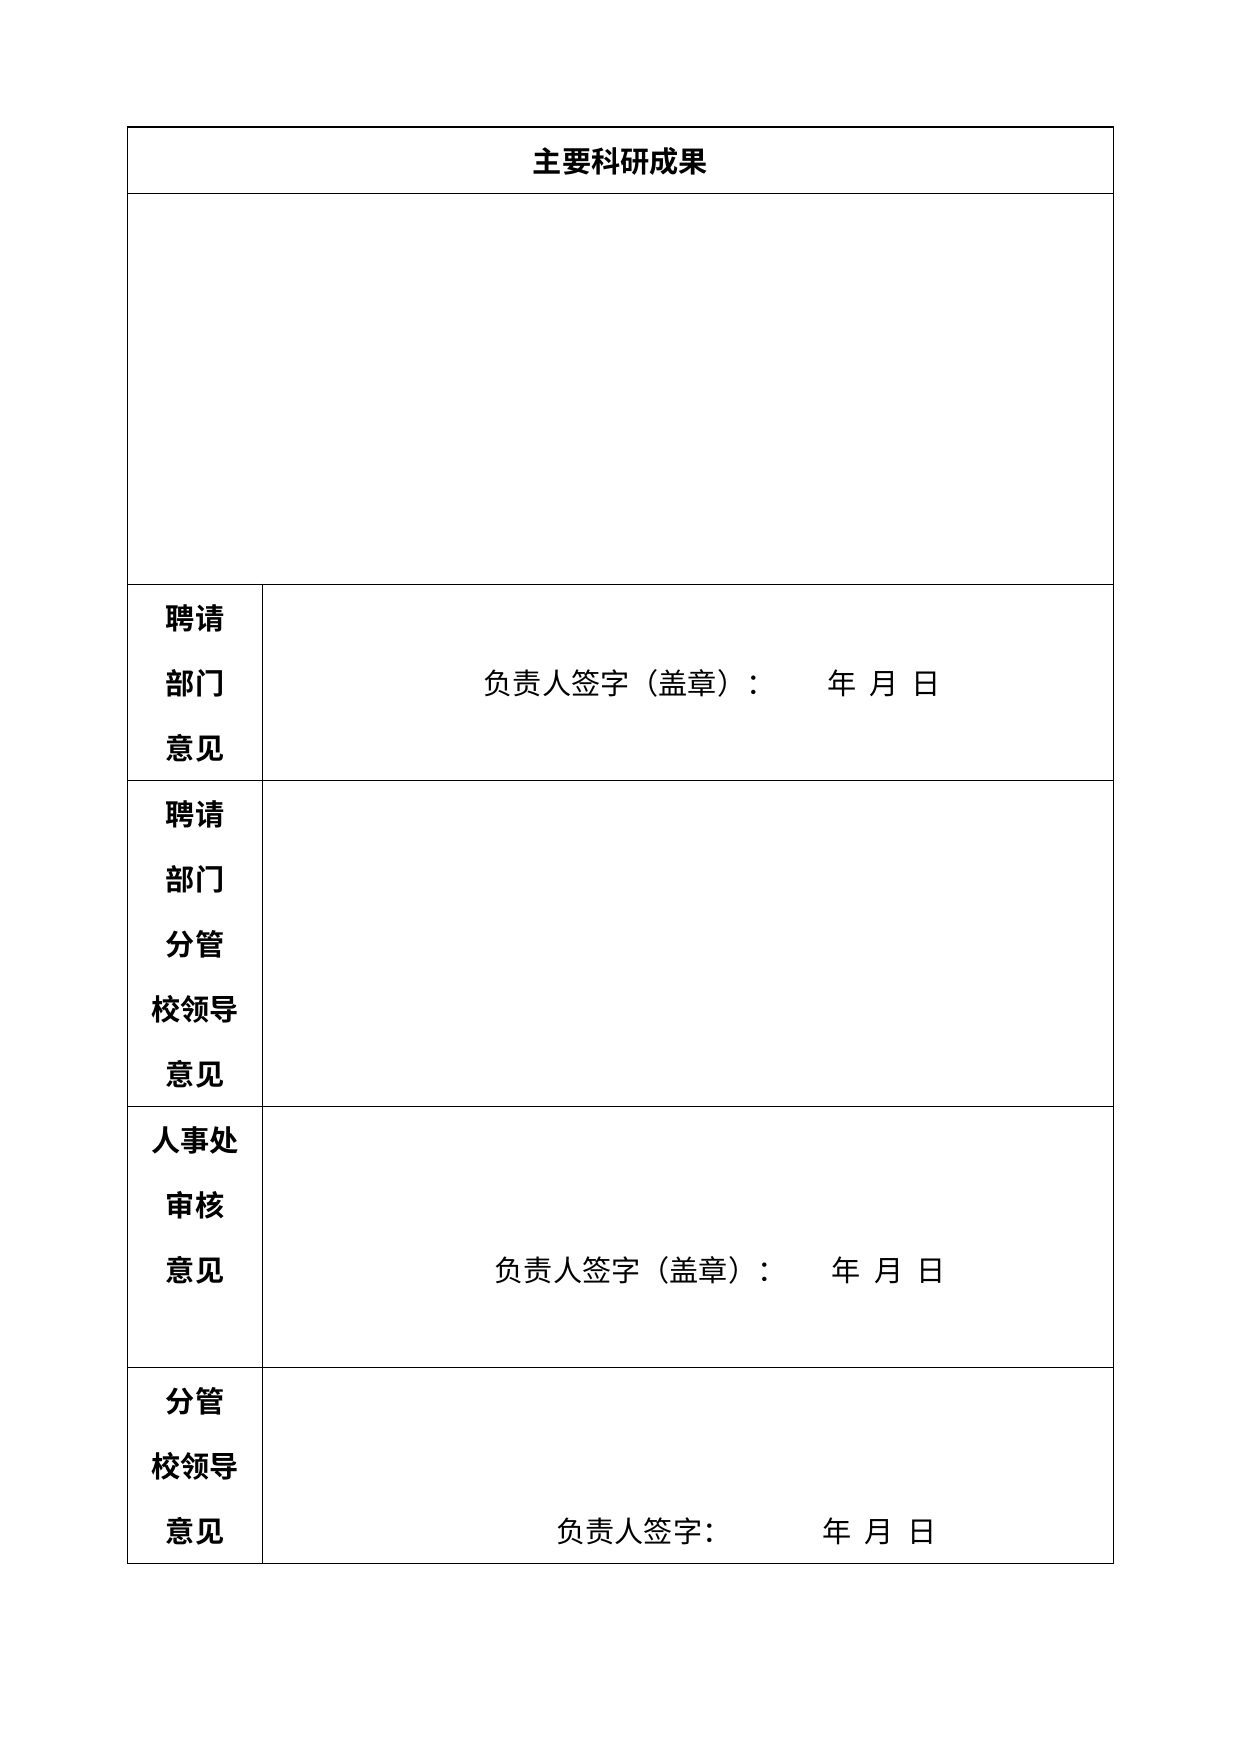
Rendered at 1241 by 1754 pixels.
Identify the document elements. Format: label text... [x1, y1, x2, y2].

table_cell [263, 781, 1113, 1106]
table_header 主要科研成果 [128, 128, 1113, 192]
table_cell 负责人签字（盖章）： 年 月 日 [263, 1107, 1113, 1367]
table_cell 聘请 部门 意见 [128, 585, 262, 779]
table_cell 人事处审核 意见 [128, 1107, 262, 1367]
table_cell 负责人签字（盖章）： 年 月 日 [263, 585, 1113, 779]
table_cell [128, 194, 1113, 583]
table_cell 分管 校领导 意见 [128, 1368, 262, 1563]
table_cell 负责人签字： 年 月 日 [263, 1368, 1113, 1563]
table_cell 聘请 部门 分管 校领导意见 [128, 781, 262, 1106]
